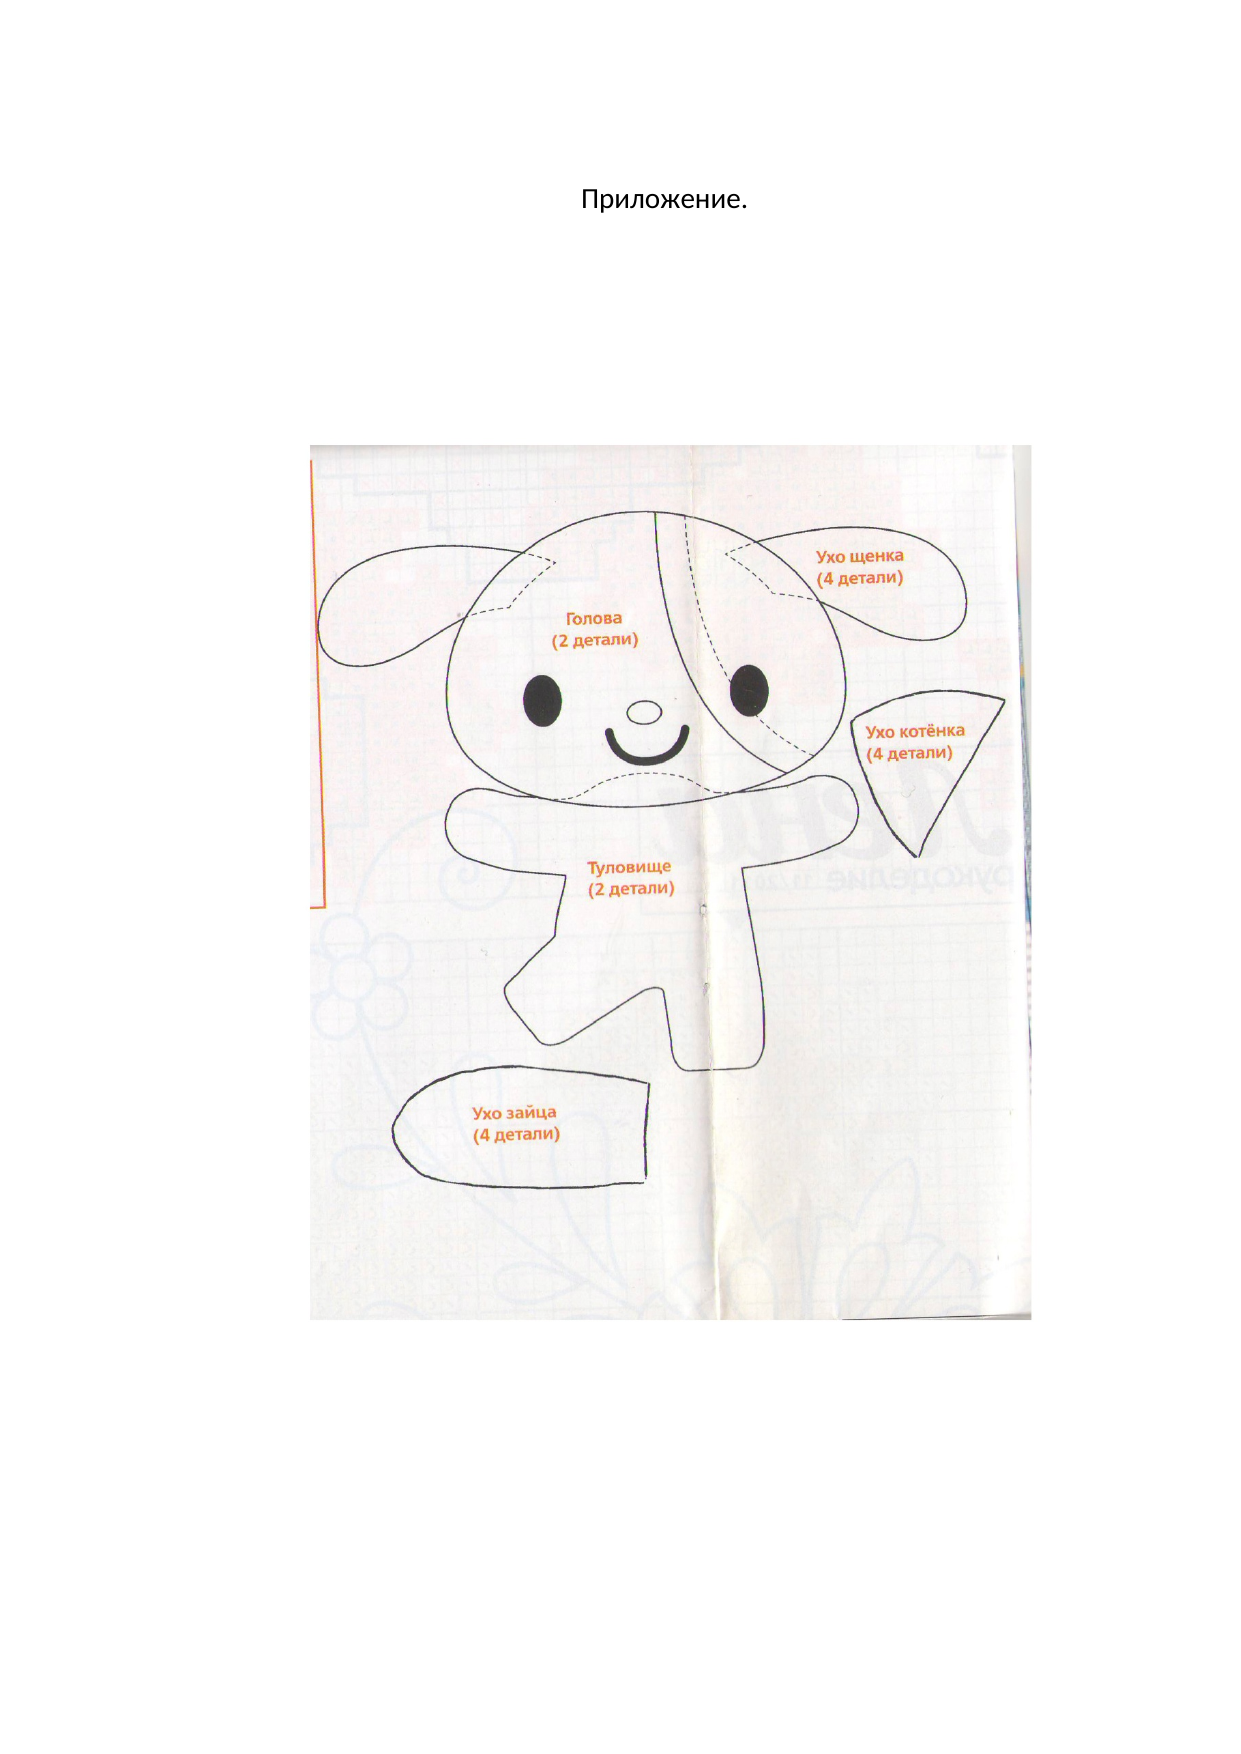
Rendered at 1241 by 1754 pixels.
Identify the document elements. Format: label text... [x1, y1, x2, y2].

picture [177, 241, 1087, 1528]
text Приложение. [177, 180, 1152, 216]
